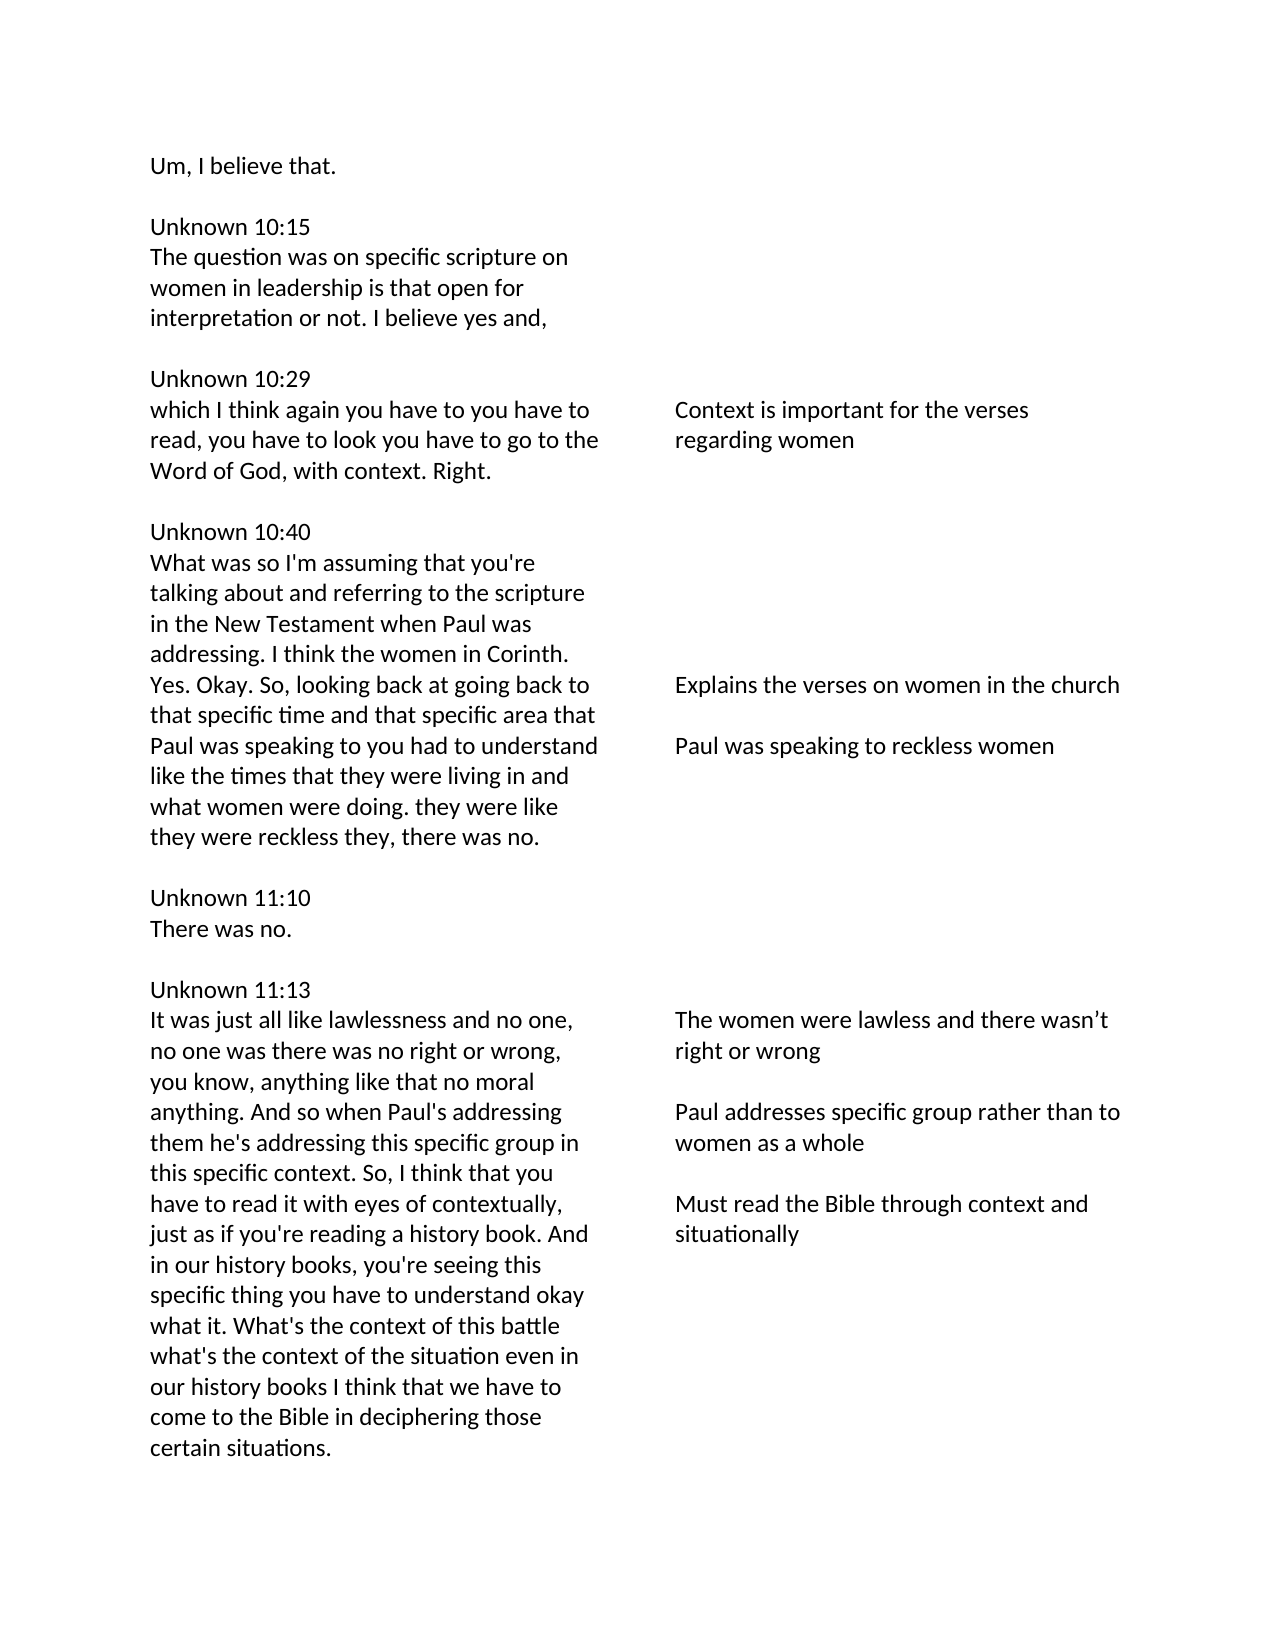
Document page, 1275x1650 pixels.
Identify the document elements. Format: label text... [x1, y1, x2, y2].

text The question was on specific scripture on women in leadership is that open for interpretation or not. I believe yes and, [150, 242, 600, 333]
text Paul was speaking to reckless women [675, 730, 1125, 760]
text Explains the verses on women in the church [675, 669, 1125, 699]
text which I think again you have to you have to read, you have to look you have to go to the Word of God, with context. Right. [150, 394, 600, 486]
text Unknown 11:13 [150, 974, 600, 1004]
text Paul addresses specific group rather than to women as a whole [675, 1096, 1125, 1157]
text Unknown 10:15 [150, 211, 600, 242]
text Unknown 10:29 [150, 364, 600, 394]
text Must read the Bible through context and situationally [675, 1188, 1125, 1249]
text Unknown 11:10 [150, 882, 600, 913]
text What was so I'm assuming that you're talking about and referring to the scripture in the New Testament when Paul was addressing. I think the women in Corinth. Yes. Okay. So, looking back at going back to that specific time and that specific area that Paul was speaking to you had to understand like the times that they were living in and what women were doing. they were like they were reckless they, there was no. [150, 547, 600, 852]
text Context is important for the verses regarding women [675, 394, 1125, 455]
text There was no. [150, 913, 600, 943]
text Um, I believe that. [150, 150, 600, 181]
text Unknown 10:40 [150, 516, 600, 547]
text The women were lawless and there wasn’t right or wrong [675, 1004, 1125, 1066]
text It was just all like lawlessness and no one, no one was there was no right or wrong, you know, anything like that no moral anything. And so when Paul's addressing them he's addressing this specific group in this specific context. So, I think that you have to read it with eyes of contextually, just as if you're reading a history book. And in our history books, you're seeing this specific thing you have to understand okay what it. What's the context of this battle what's the context of the situation even in our history books I think that we have to come to the Bible in deciphering those certain situations. [150, 1004, 600, 1462]
